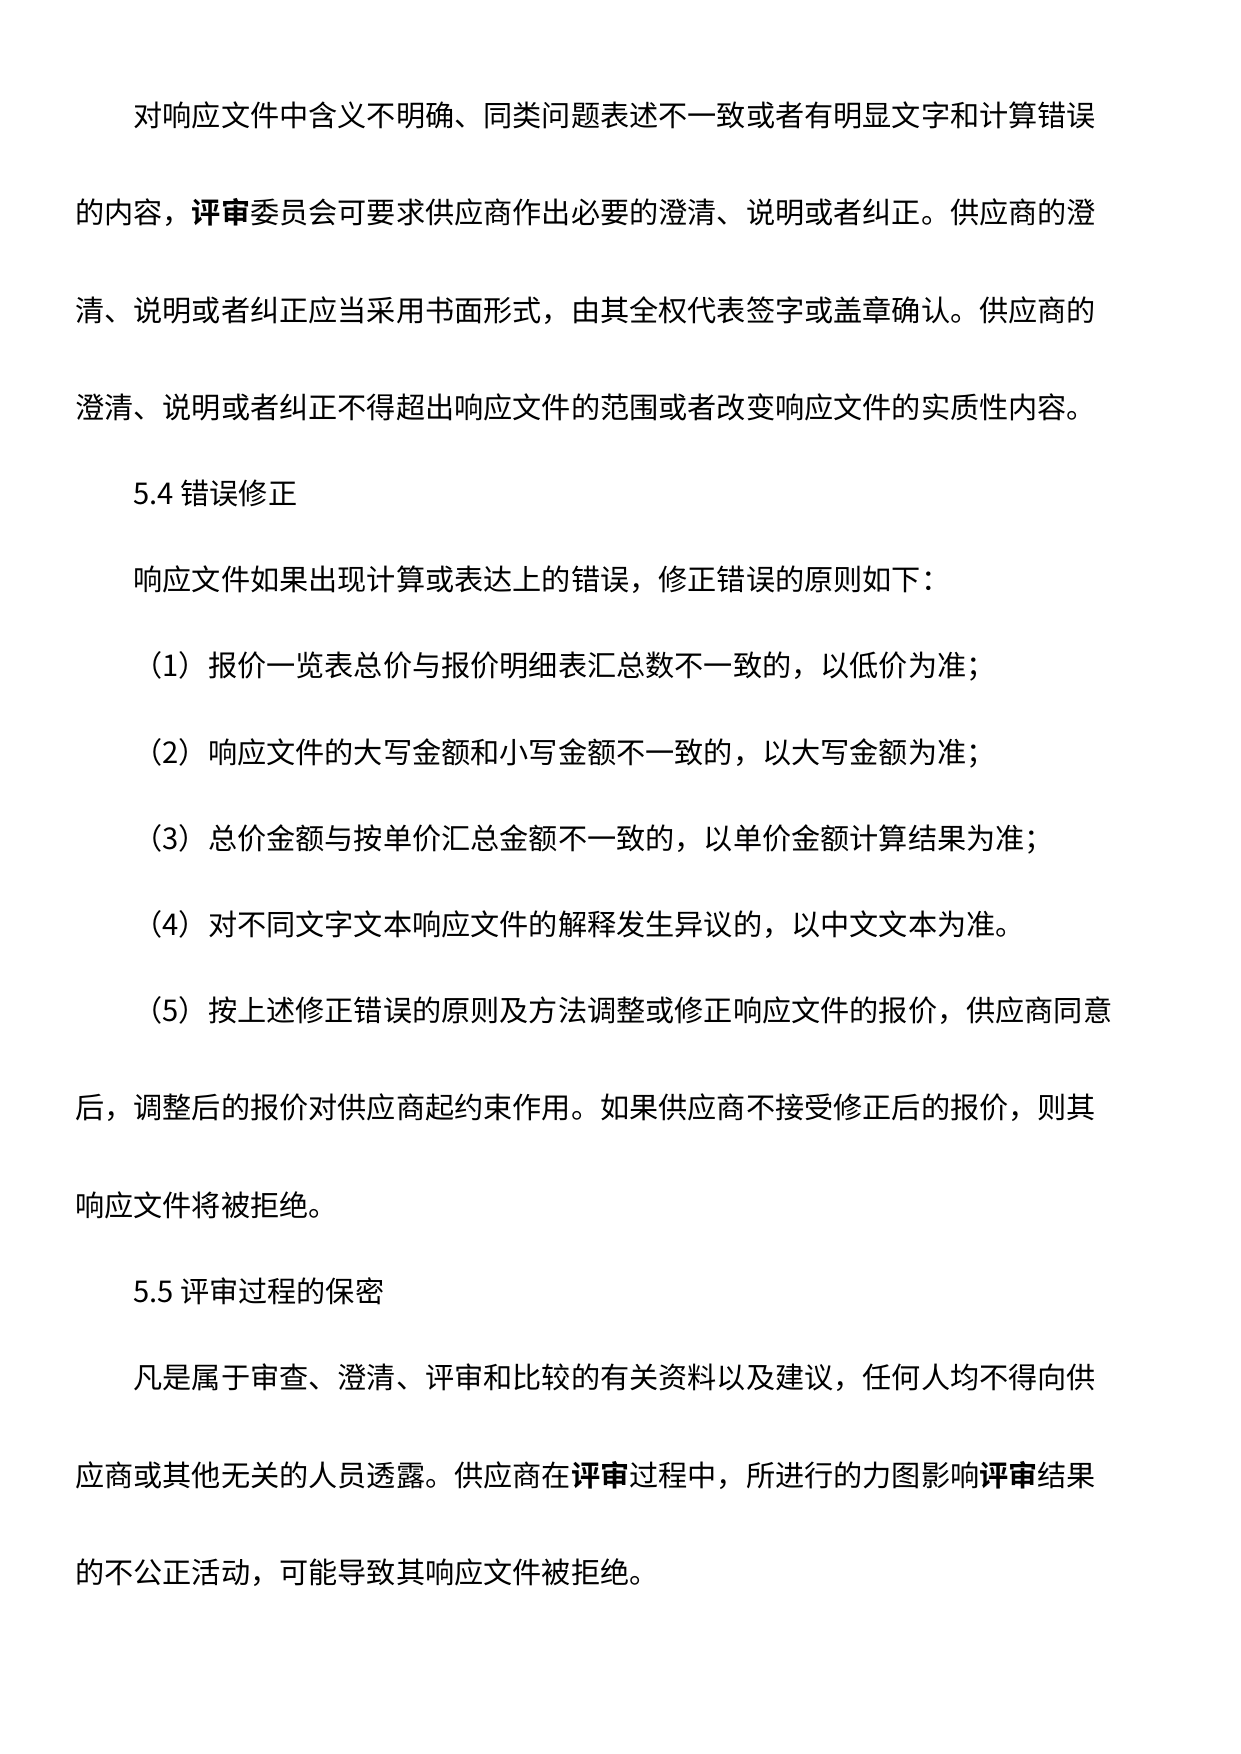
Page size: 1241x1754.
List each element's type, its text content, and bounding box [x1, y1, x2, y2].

text 凡是属于审查、澄清、评审和比较的有关资料以及建议，任何人均不得向供应商或其他无关的人员透露。供应商在评审过程中，所进行的力图影响评审结果的不公正活动，可能导致其响应文件被拒绝。 [75, 1343, 1122, 1603]
text 对响应文件中含义不明确、同类问题表述不一致或者有明显文字和计算错误的内容，评审委员会可要求供应商作出必要的澄清、说明或者纠正。供应商的澄清、说明或者纠正应当采用书面形式，由其全权代表签字或盖章确认。供应商的澄清、说明或者纠正不得超出响应文件的范围或者改变响应文件的实质性内容。 [75, 81, 1122, 438]
text （1）报价一览表总价与报价明细表汇总数不一致的，以低价为准； [75, 632, 1122, 697]
text 5.4 错误修正 [75, 459, 1122, 524]
text （4）对不同文字文本响应文件的解释发生异议的，以中文文本为准。 [75, 890, 1122, 955]
text （3）总价金额与按单价汇总金额不一致的，以单价金额计算结果为准； [75, 804, 1122, 869]
text （2）响应文件的大写金额和小写金额不一致的，以大写金额为准； [75, 718, 1122, 783]
text 5.5评审过程的保密 [75, 1257, 1122, 1322]
text 响应文件如果出现计算或表达上的错误，修正错误的原则如下： [75, 546, 1122, 611]
text （5）按上述修正错误的原则及方法调整或修正响应文件的报价，供应商同意后，调整后的报价对供应商起约束作用。如果供应商不接受修正后的报价，则其响应文件将被拒绝。 [75, 976, 1122, 1236]
